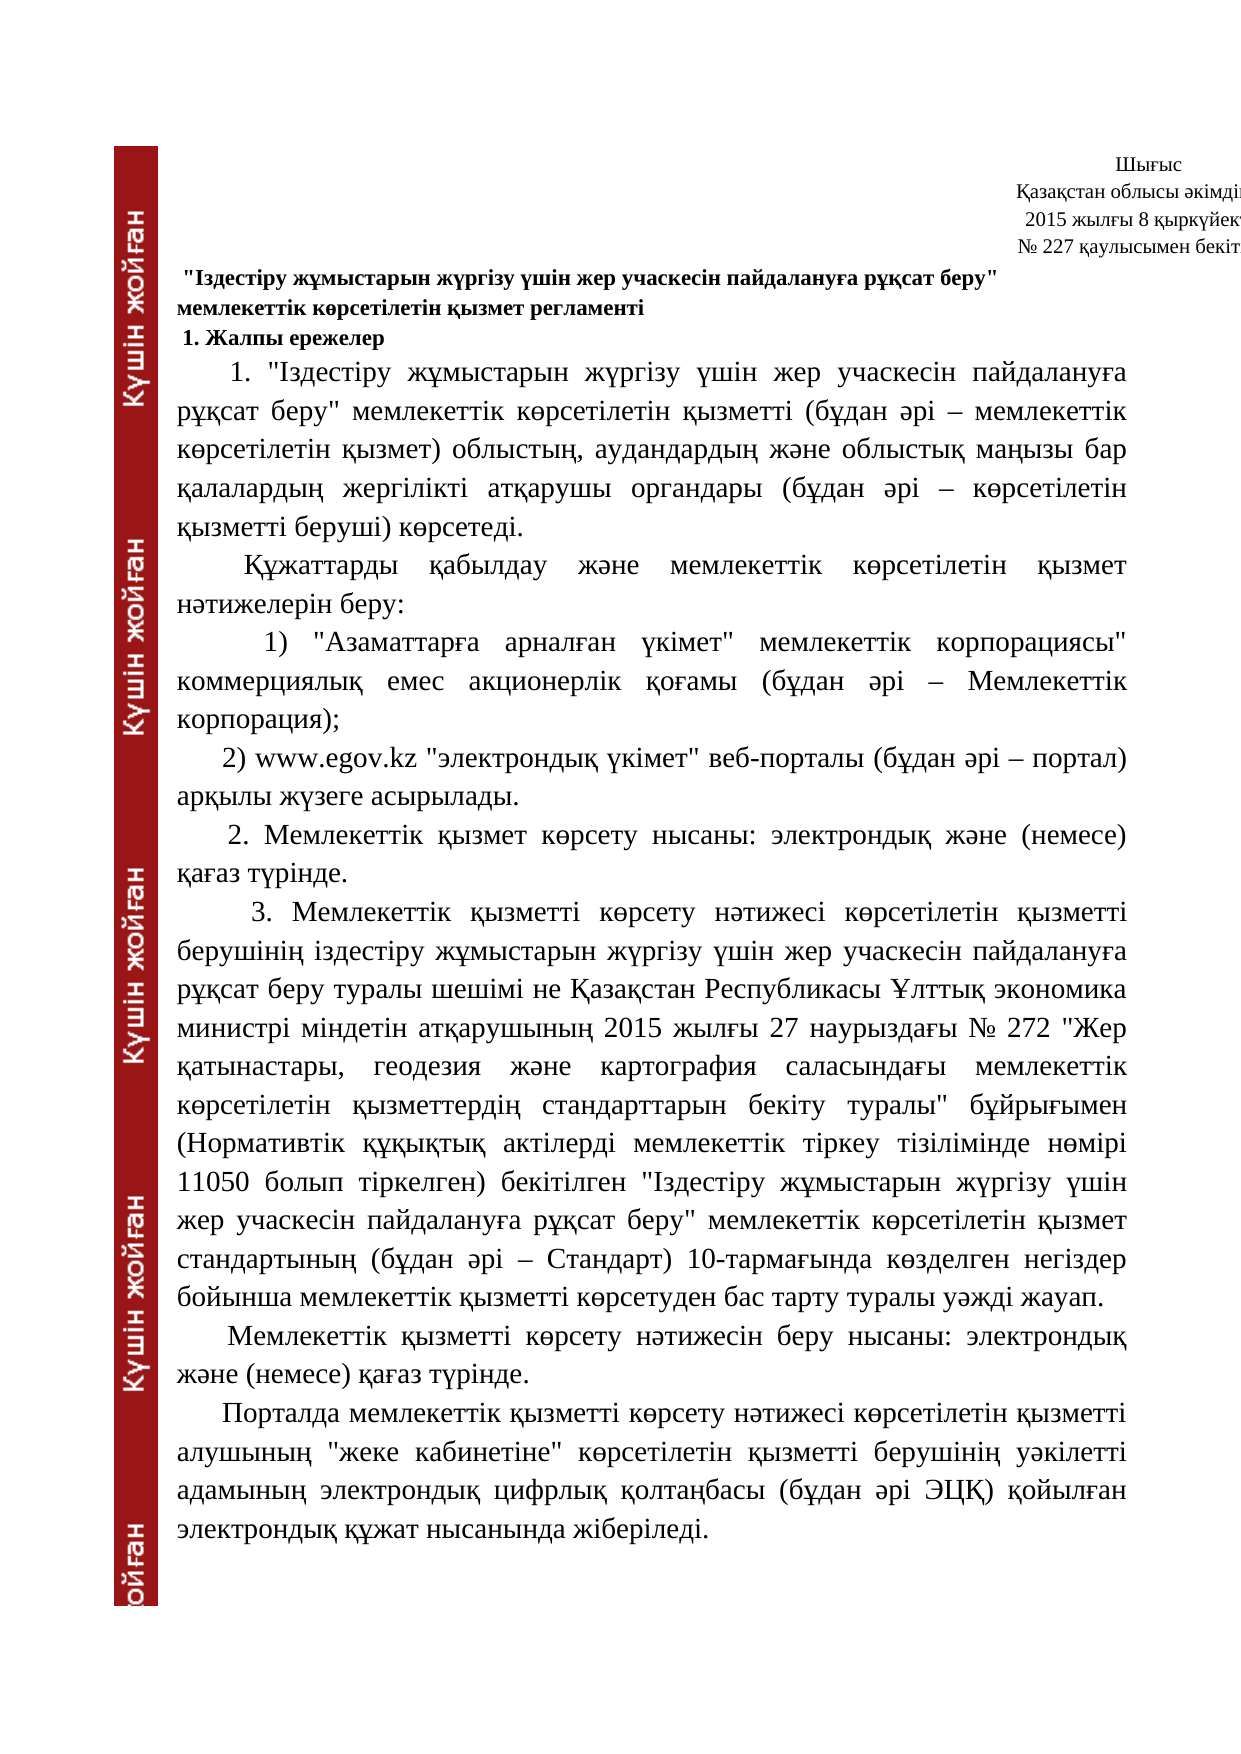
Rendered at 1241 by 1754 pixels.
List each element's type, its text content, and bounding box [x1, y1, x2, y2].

picture [114, 542, 158, 547]
text 2) www.egov.kz "электрондық үкімет" веб-порталы (бұдан әрі – портал) арқылы жүзеге асырылады. [112, 740, 1128, 812]
picture [114, 619, 158, 624]
text Құжаттарды қабылдау және мемлекеттік көрсетілетін қызмет нәтижелерін беру: [112, 547, 1128, 619]
picture [114, 320, 158, 324]
text 1. "Іздестіру жұмыстарын жүргізу үшін жер учаскесін пайдалануға рұқсат беру" мемлекеттік көрсетілетін қызметті (бұдан әрі – мемлекеттік көрсетілетін қызмет) облыстың, аудандардың және облыстық маңызы бар қалалардың жергiлiктi атқарушы органдары (бұдан әрі – көрсетілетін қызметті беруші) көрсетеді. [112, 354, 1128, 542]
text 1. Жалпы ережелер [112, 324, 1128, 351]
text Порталда мемлекеттік қызметті көрсету нәтижесі көрсетілетін қызметті алушының "жеке кабинетіне" көрсетілетін қызметті берушінің уәкілетті адамының электрондық цифрлық қолтаңбасы (бұдан әрі ЭЦҚ) қойылған электрондық құжат нысанында жіберіледі. [112, 1395, 1128, 1544]
text Мемлекеттік қызметті көрсету нәтижесін беру нысаны: электрондық және (немесе) қағаз түрінде. [112, 1318, 1128, 1390]
picture [114, 735, 158, 740]
picture [114, 889, 158, 894]
table_cell [101, 150, 912, 264]
picture [114, 812, 158, 817]
text 3. Мемлекеттік қызметті көрсету нәтижесі көрсетілетін қызметті берушінің іздестіру жұмыстарын жүргізу үшін жер учаскесін пайдалануға рұқсат беру туралы шешімі не Қазақстан Республикасы Ұлттық экономика министрі міндетін атқарушының 2015 жылғы 27 наурыздағы № 272 "Жер қатынастары, геодезия және картография саласындағы мемлекеттік көрсетілетін қызметтердің стандарттарын бекіту туралы" бұйрығымен (Нормативтік құқықтық актілерді мемлекеттік тіркеу тізілімінде нөмірі 11050 болып тіркелген) бекітілген "Іздестіру жұмыстарын жүргізу үшін жер учаскесін пайдалануға рұқсат беру" мемлекеттік көрсетілетін қызмет стандартының (бұдан әрі – Стандарт) 10-тармағында көзделген негіздер бойынша мемлекеттік қызметті көрсетуден бас тарту туралы уәжді жауап. [112, 894, 1128, 1313]
picture [114, 146, 158, 150]
text 2. Мемлекеттік қызмет көрсету нысаны: электрондық және (немесе) қағаз түрінде. [112, 817, 1128, 889]
picture [114, 1390, 158, 1395]
picture [114, 1313, 158, 1318]
text "Іздестіру жұмыстарын жүргізу үшін жер учаскесін пайдалануға рұқсат беру" мемлекеттік көрсетілетін қызмет регламенті [112, 264, 1128, 320]
table_cell Шығыс Қазақстан облысы әкімдігінің 2015 жылғы 8 қыркүйектегі № 227 қаулысымен бекітілген [912, 150, 1240, 264]
picture [114, 1544, 158, 1606]
text 1) "Азаматтарға арналған үкімет" мемлекеттік корпорациясы" коммерциялық емес акционерлік қоғамы (бұдан әрі – Мемлекеттік корпорация); [112, 624, 1128, 735]
